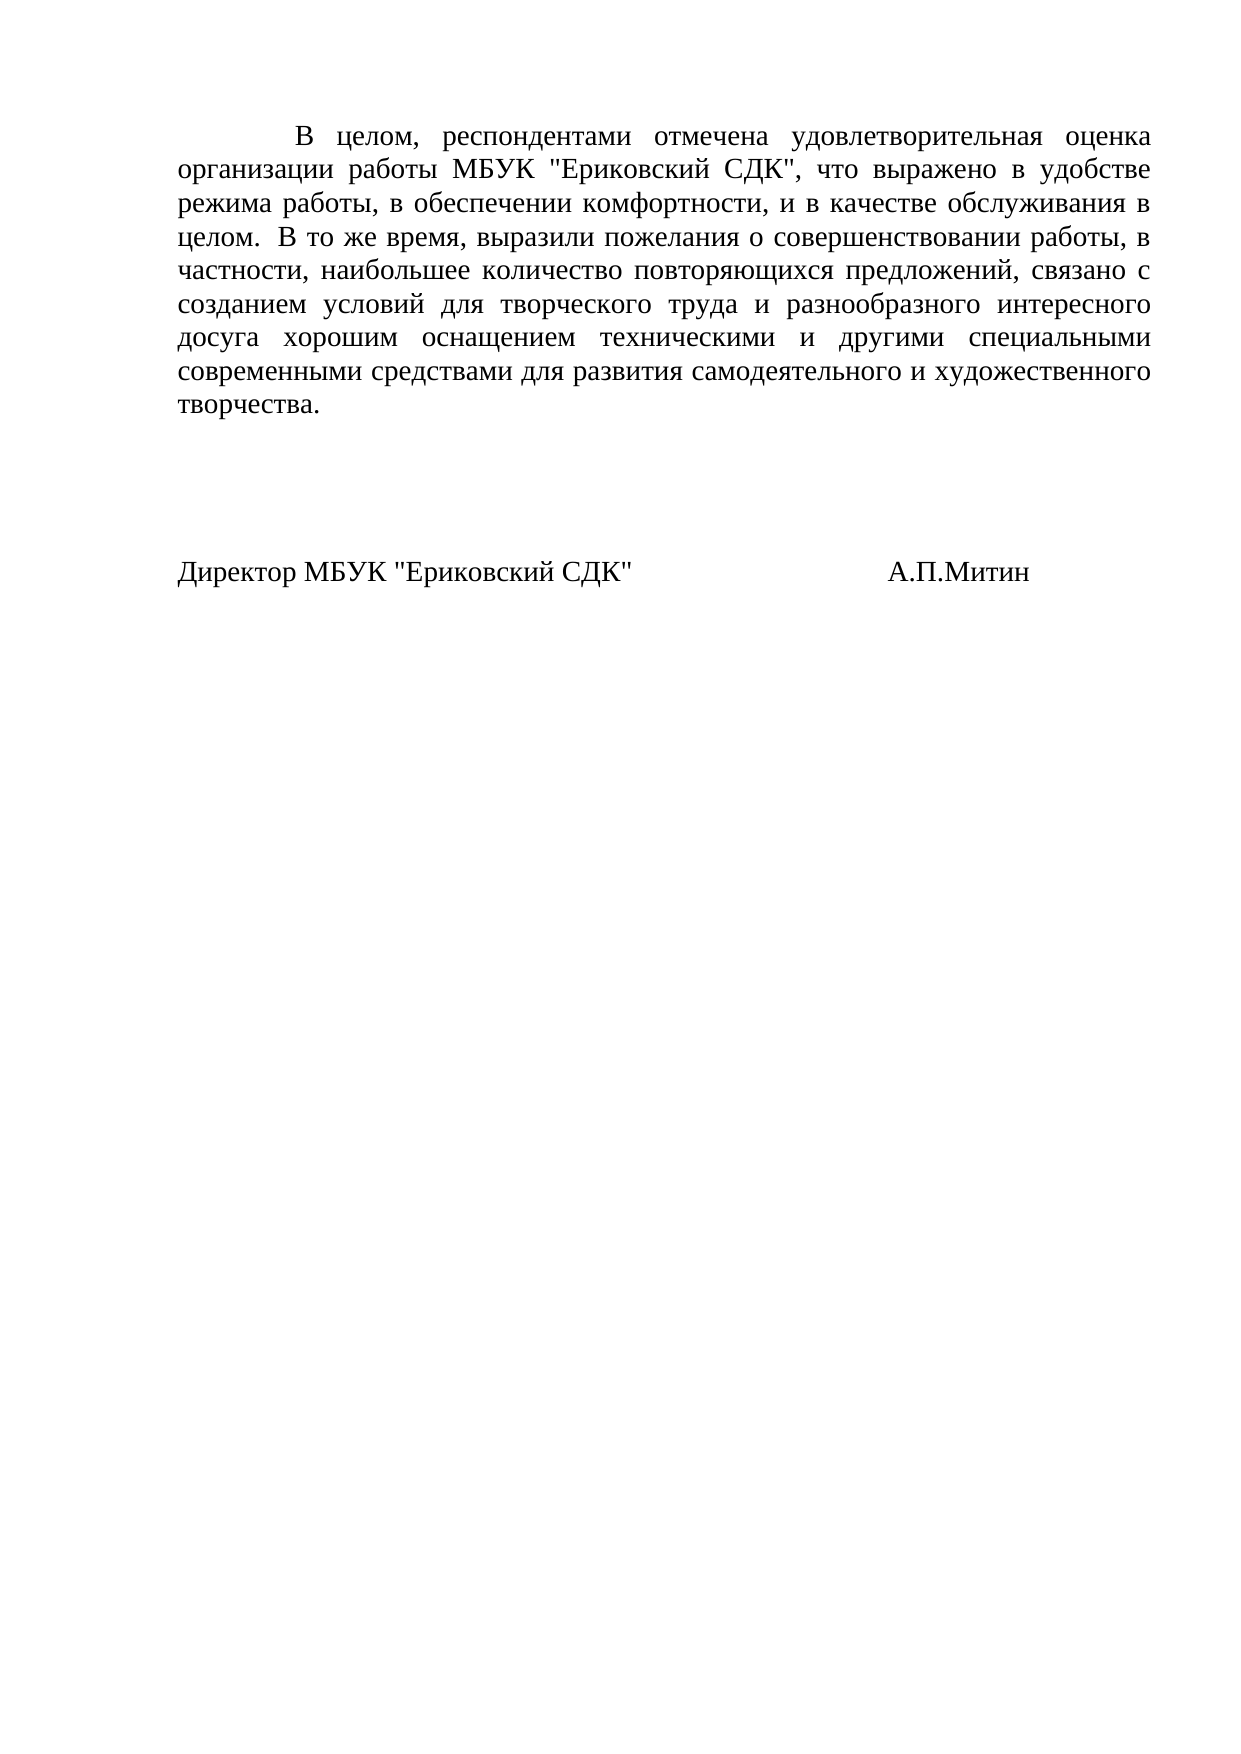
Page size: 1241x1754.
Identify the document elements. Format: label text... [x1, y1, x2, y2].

text Директор МБУК "Ериковский СДК" А.П.Митин [177, 554, 1152, 588]
text В целом, респондентами отмечена удовлетворительная оценка организации работы МБУК "Ериковский СДК", что выражено в удобстве режима работы, в обеспечении комфортности, и в качестве обслуживания в целом. В то же время, выразили пожелания о совершенствовании работы, в частности, наибольшее количество повторяющихся предложений, связано с созданием условий для творческого труда и разнообразного интересного досуга хорошим оснащением техническими и другими специальными современными средствами для развития самодеятельного и художественного творчества. [177, 118, 1152, 420]
